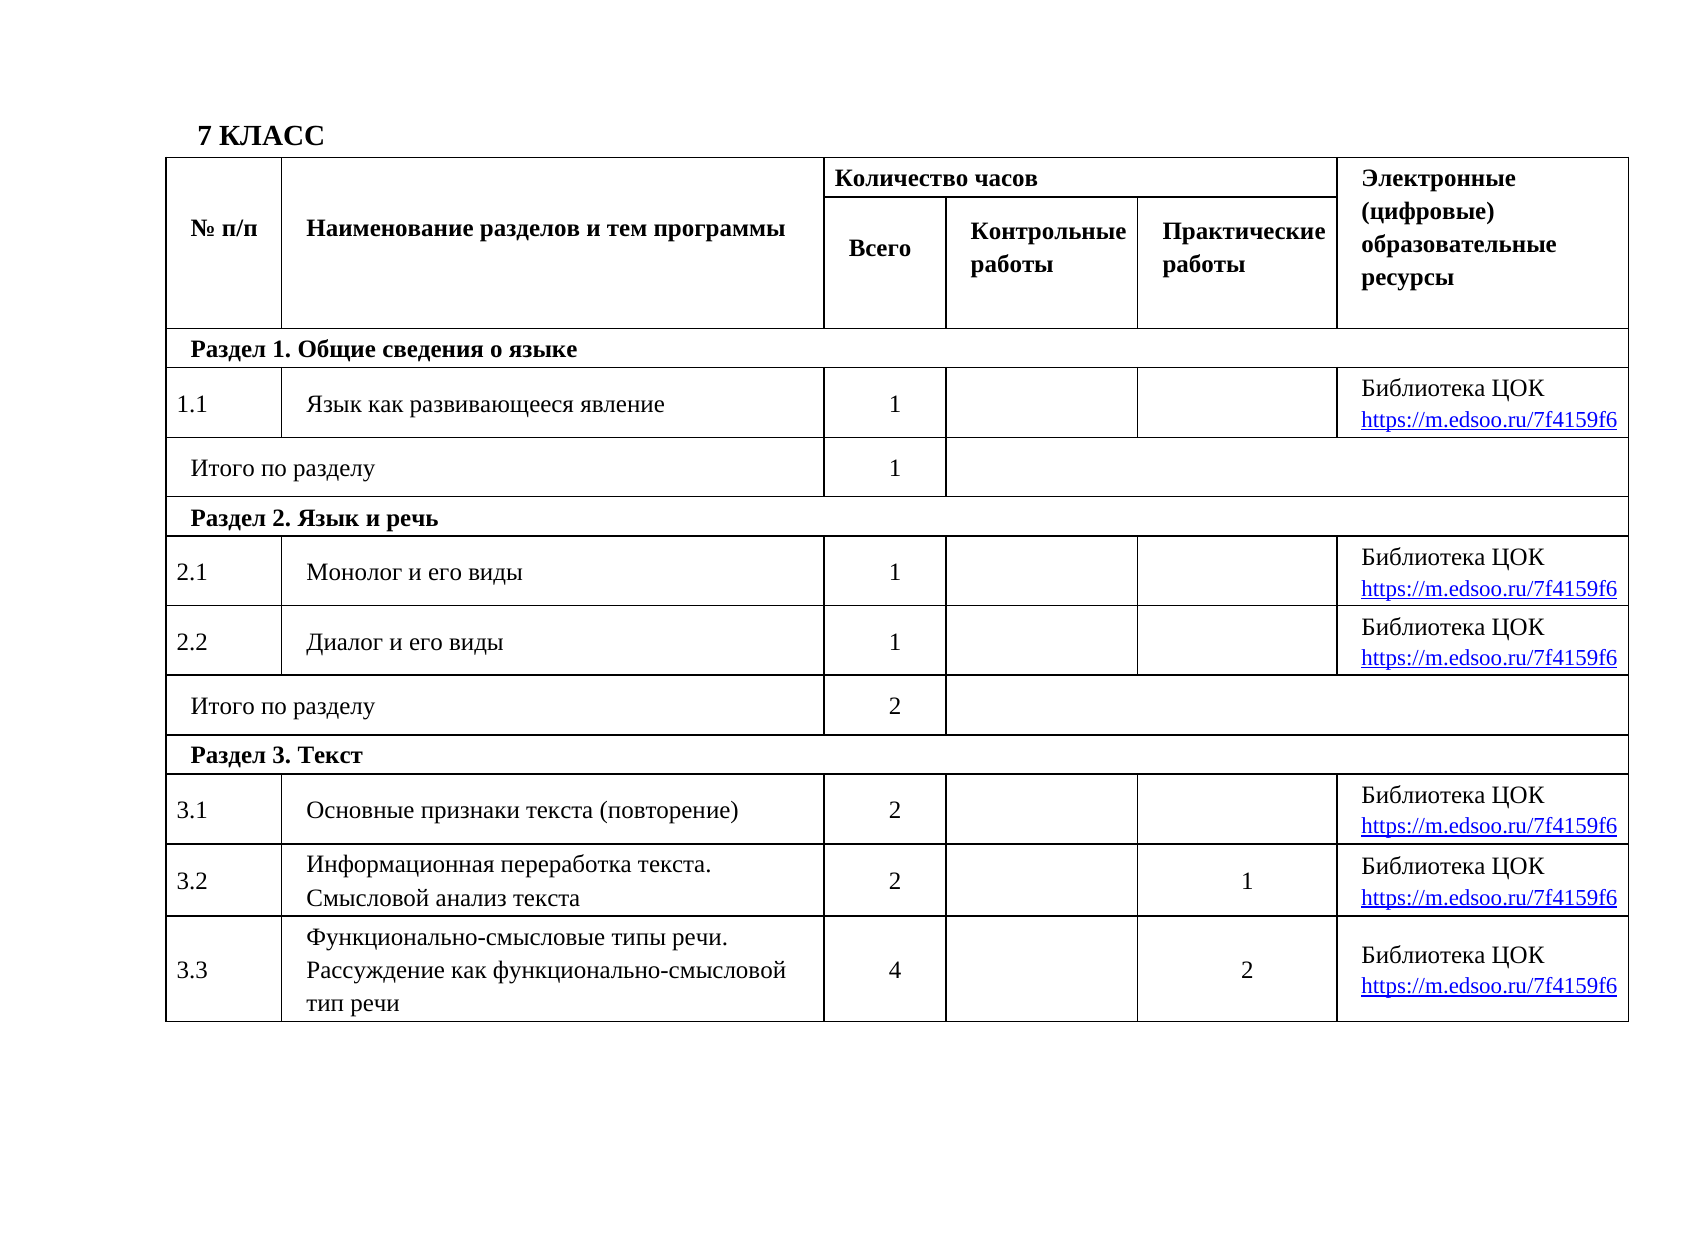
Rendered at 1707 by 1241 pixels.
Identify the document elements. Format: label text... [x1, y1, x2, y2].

text 7 КЛАСС [190, 118, 1618, 152]
table_cell [947, 368, 1137, 436]
table_cell Библиотека ЦОК https://m.edsoo.ru/7f4159f6 [1338, 537, 1628, 605]
table_cell 1 [825, 606, 945, 674]
table_cell Практические работы [1138, 198, 1336, 327]
table_cell Монолог и его виды [282, 537, 823, 605]
table_cell Всего [825, 198, 945, 327]
table_cell [1138, 606, 1336, 674]
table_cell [1338, 845, 1628, 915]
table_cell [1138, 368, 1336, 436]
table_cell 2 [1138, 917, 1336, 1021]
table_cell Итого по разделу [167, 676, 823, 734]
table_cell Функционально-смысловые типы речи. Рассуждение как функционально-смысловой тип речи [282, 917, 823, 1021]
table_header Количество часов [825, 158, 1336, 196]
table_cell Библиотека ЦОК https://m.edsoo.ru/7f4159f6 [1338, 606, 1628, 674]
table_cell Основные признаки текста (повторение) [282, 775, 823, 843]
table_header № п/п [167, 158, 281, 327]
table_cell 2.1 [167, 537, 281, 605]
table_cell Библиотека ЦОК https://m.edsoo.ru/7f4159f6 [1338, 775, 1628, 843]
table_cell [947, 438, 1628, 496]
table_cell 1.1 [167, 368, 281, 436]
table_cell [947, 917, 1137, 1021]
table_cell Библиотека ЦОК https://m.edsoo.ru/7f4159f6 [1338, 368, 1628, 436]
table_cell Контрольные работы [947, 198, 1137, 327]
table_cell Раздел 1. Общие сведения о языке [167, 329, 1628, 367]
table_cell [947, 775, 1137, 843]
table_cell Итого по разделу [167, 438, 823, 496]
table_cell 1 [1138, 845, 1336, 915]
table_cell 1 [825, 537, 945, 605]
table_cell 1 [825, 438, 945, 496]
table_cell Язык как развивающееся явление [282, 368, 823, 436]
table_cell 2 [825, 676, 945, 734]
table_cell [947, 676, 1628, 734]
table_cell 3.1 [167, 775, 281, 843]
table_cell Раздел 2. Язык и речь [167, 497, 1628, 535]
table_cell Диалог и его виды [282, 606, 823, 674]
table_cell Раздел 3. Текст [167, 736, 1628, 773]
table_cell 3.2 [167, 845, 281, 915]
table_header Наименование разделов и тем программы [282, 158, 823, 327]
table_cell [947, 537, 1137, 605]
table_cell [947, 845, 1137, 915]
table_cell 2 [825, 775, 945, 843]
table_cell [1138, 537, 1336, 605]
table_cell 2 [825, 845, 945, 915]
table_cell [947, 606, 1137, 674]
table_cell [1138, 775, 1336, 843]
table_cell 3.3 [167, 917, 281, 1021]
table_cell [1338, 917, 1628, 1021]
table_header Электронные (цифровые) образовательные ресурсы [1338, 158, 1628, 327]
table_cell 4 [825, 917, 945, 1021]
table_cell Информационная переработка текста. Смысловой анализ текста [282, 845, 823, 915]
table_cell 2.2 [167, 606, 281, 674]
table_cell 1 [825, 368, 945, 436]
